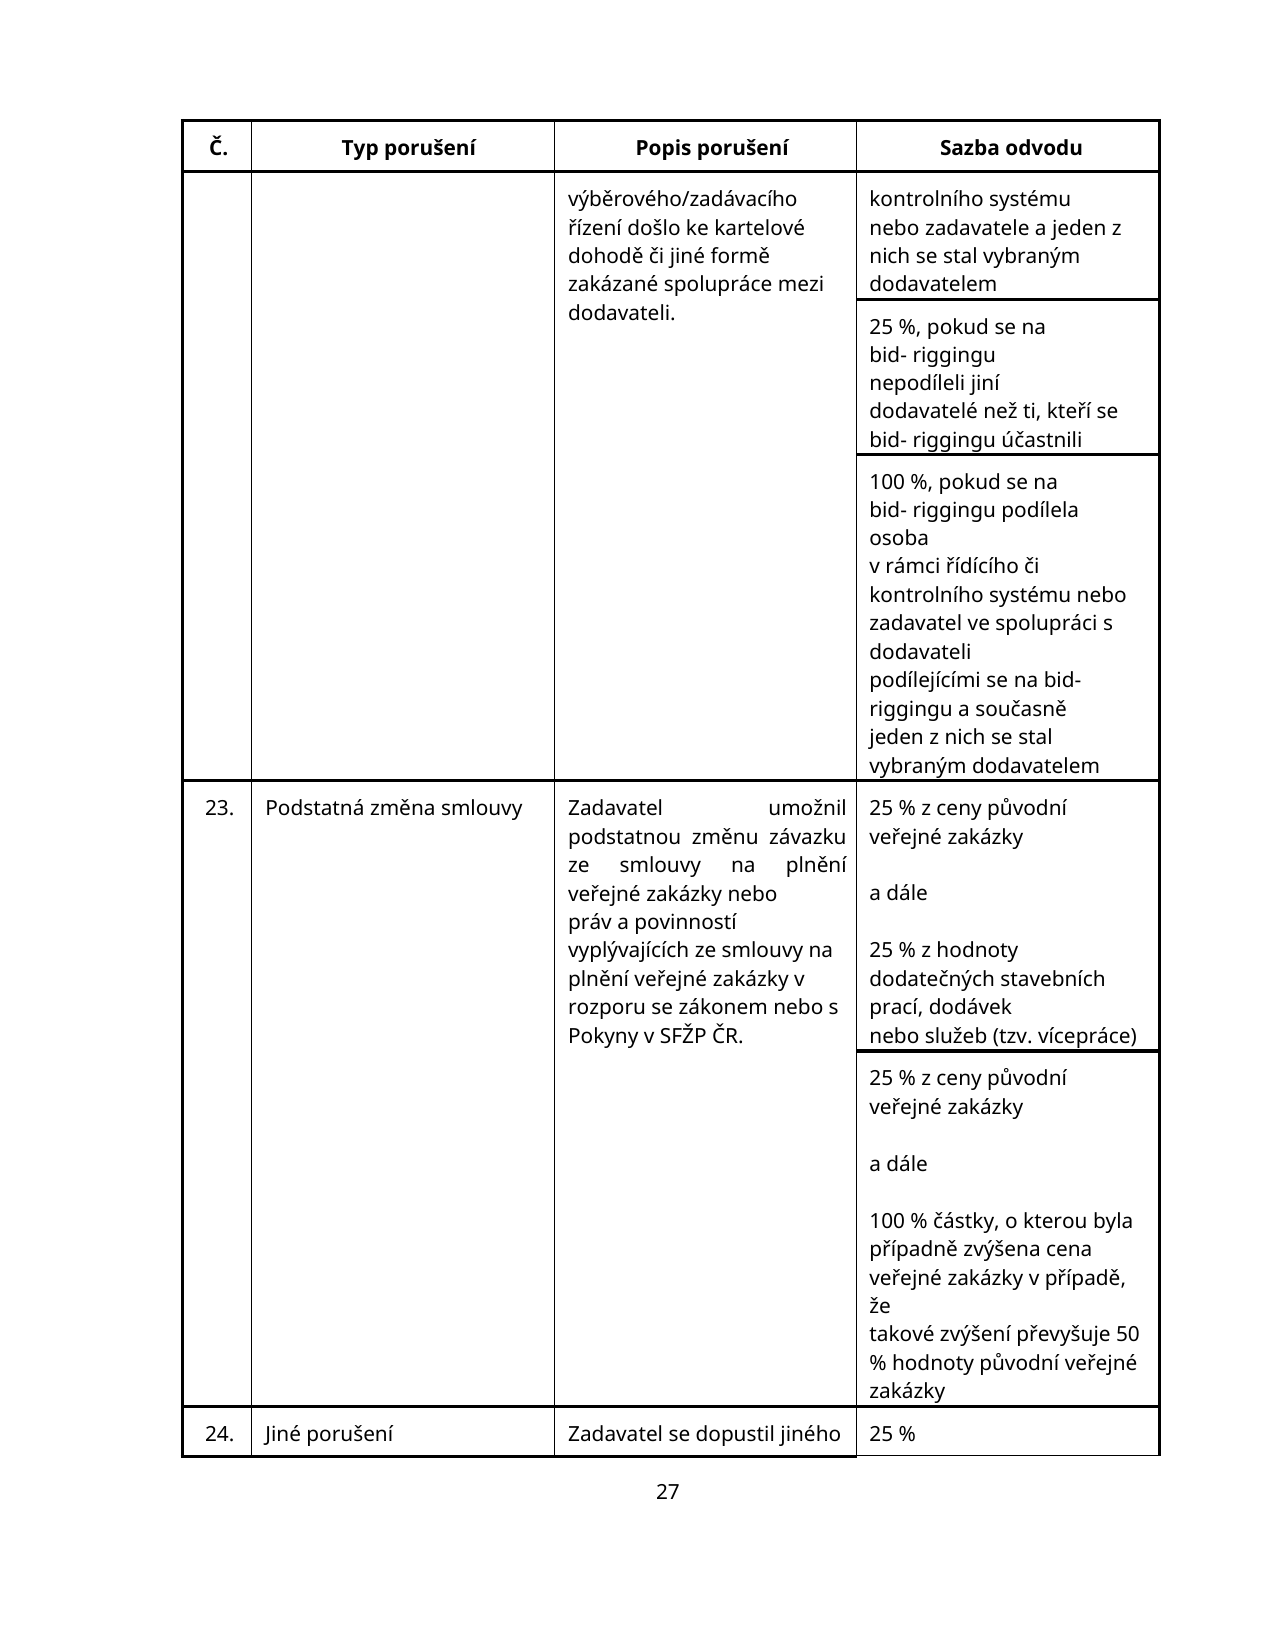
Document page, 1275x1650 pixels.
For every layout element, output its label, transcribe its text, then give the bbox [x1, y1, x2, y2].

table_cell [184, 173, 251, 779]
table_cell [252, 173, 554, 779]
table_header Popis porušení [555, 122, 856, 170]
table_cell Zadavatel umožnil podstatnou změnu závazku ze smlouvy na plnění veřejné zakázky nebo práv a povinností vyplývajících ze smlouvy na plnění veřejné zakázky v rozporu se zákonem nebo s Pokyny v SFŽP ČR. [555, 782, 856, 1405]
table_header Sazba odvodu [857, 122, 1158, 170]
table_cell výběrového/zadávacího řízení došlo ke kartelové dohodě či jiné formě zakázané spolupráce mezi dodavateli. [555, 173, 856, 779]
table_header Typ porušení [252, 122, 554, 170]
table_cell 100 %, pokud se na bid- riggingu podílela osoba v rámci řídícího či kontrolního systému nebo zadavatel ve spolupráci s dodavateli podílejícími se na bid- riggingu a současně jeden z nich se stal vybraným dodavatelem [857, 456, 1158, 779]
table_header Č. [184, 122, 251, 170]
table_cell 23. [184, 782, 251, 1405]
table_cell kontrolního systému nebo zadavatele a jeden z nich se stal vybraným dodavatelem [857, 173, 1158, 298]
table_cell 25 % [857, 1408, 1158, 1455]
table_cell 25 % z ceny původní veřejné zakázky a dále 25 % z hodnoty dodatečných stavebních prací, dodávek nebo služeb (tzv. vícepráce) [857, 782, 1158, 1049]
table_cell 25 % z ceny původní veřejné zakázky a dále 100 % částky, o kterou byla případně zvýšena cena veřejné zakázky v případě, že takové zvýšení převyšuje 50 % hodnoty původní veřejné zakázky [857, 1053, 1158, 1405]
table_cell Podstatná změna smlouvy [252, 782, 554, 1405]
table_cell 24. [184, 1408, 251, 1455]
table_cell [555, 1408, 856, 1455]
table_cell 25 %, pokud se na bid- riggingu nepodíleli jiní dodavatelé než ti, kteří se bid- riggingu účastnili [857, 301, 1158, 453]
table_cell Jiné porušení [252, 1408, 554, 1455]
